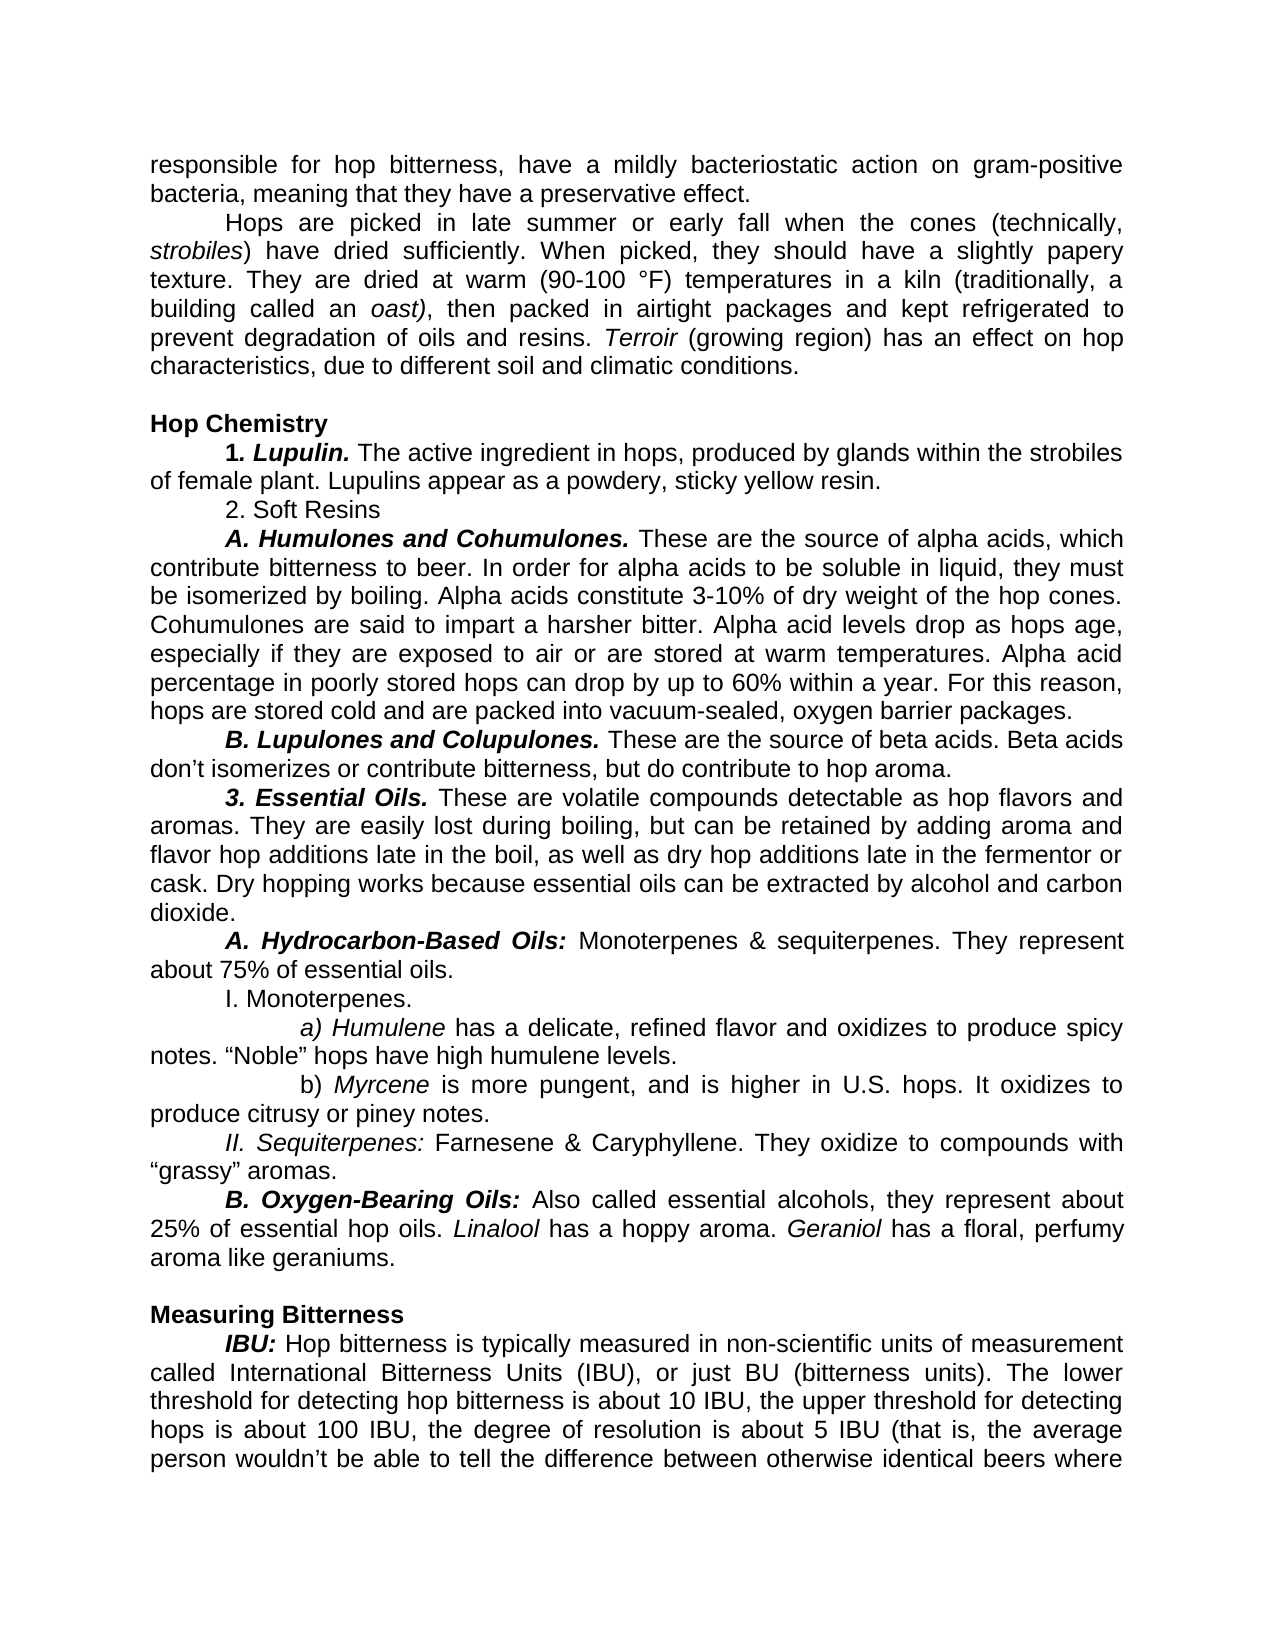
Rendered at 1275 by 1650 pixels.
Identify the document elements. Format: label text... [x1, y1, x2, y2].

text 2. Soft Resins [150, 495, 1125, 524]
text B. Oxygen-Bearing Oils: Also called essential alcohols, they represent about 25% of essential hop oils. Linalool has a hoppy aroma. Geraniol has a floral, perfumy aroma like geraniums. [150, 1185, 1125, 1271]
text A. Hydrocarbon-Based Oils: Monoterpenes & sequiterpenes. They represent about 75% of essential oils. [150, 926, 1125, 984]
text 1. Lupulin. The active ingredient in hops, produced by glands within the strobiles of female plant. Lupulins appear as a powdery, sticky yellow resin. [150, 437, 1125, 495]
text B. Lupulones and Colupulones. These are the source of beta acids. Beta acids don’t isomerizes or contribute bitterness, but do contribute to hop aroma. [150, 725, 1125, 782]
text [150, 150, 1125, 207]
text Hop Chemistry [150, 409, 1125, 437]
text I. Monoterpenes. [150, 984, 1125, 1012]
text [150, 1329, 1125, 1472]
text b) Myrcene is more pungent, and is higher in U.S. hops. It oxidizes to produce citrusy or piney notes. [150, 1070, 1125, 1127]
text II. Sequiterpenes: Farnesene & Caryphyllene. They oxidize to compounds with “grassy” aromas. [150, 1127, 1125, 1185]
text a) Humulene has a delicate, refined flavor and oxidizes to produce spicy notes. “Noble” hops have high humulene levels. [150, 1012, 1125, 1070]
text Measuring Bitterness [150, 1300, 1125, 1329]
text Hops are picked in late summer or early fall when the cones (technically, strobiles) have dried sufficiently. When picked, they should have a slightly papery texture. They are dried at warm (90-100 °F) temperatures in a kiln (traditionally, a building called an oast), then packed in airtight packages and kept refrigerated to prevent degradation of oils and resins. Terroir (growing region) has an effect on hop characteristics, due to different soil and climatic conditions. [150, 207, 1125, 380]
text 3. Essential Oils. These are volatile compounds detectable as hop flavors and aromas. They are easily lost during boiling, but can be retained by adding aroma and flavor hop additions late in the boil, as well as dry hop additions late in the fermentor or cask. Dry hopping works because essential oils can be extracted by alcohol and carbon dioxide. [150, 782, 1125, 926]
text A. Humulones and Cohumulones. These are the source of alpha acids, which contribute bitterness to beer. In order for alpha acids to be soluble in liquid, they must be isomerized by boiling. Alpha acids constitute 3-10% of dry weight of the hop cones. Cohumulones are said to impart a harsher bitter. Alpha acid levels drop as hops age, especially if they are exposed to air or are stored at warm temperatures. Alpha acid percentage in poorly stored hops can drop by up to 60% within a year. For this reason, hops are stored cold and are packed into vacuum-sealed, oxygen barrier packages. [150, 524, 1125, 725]
